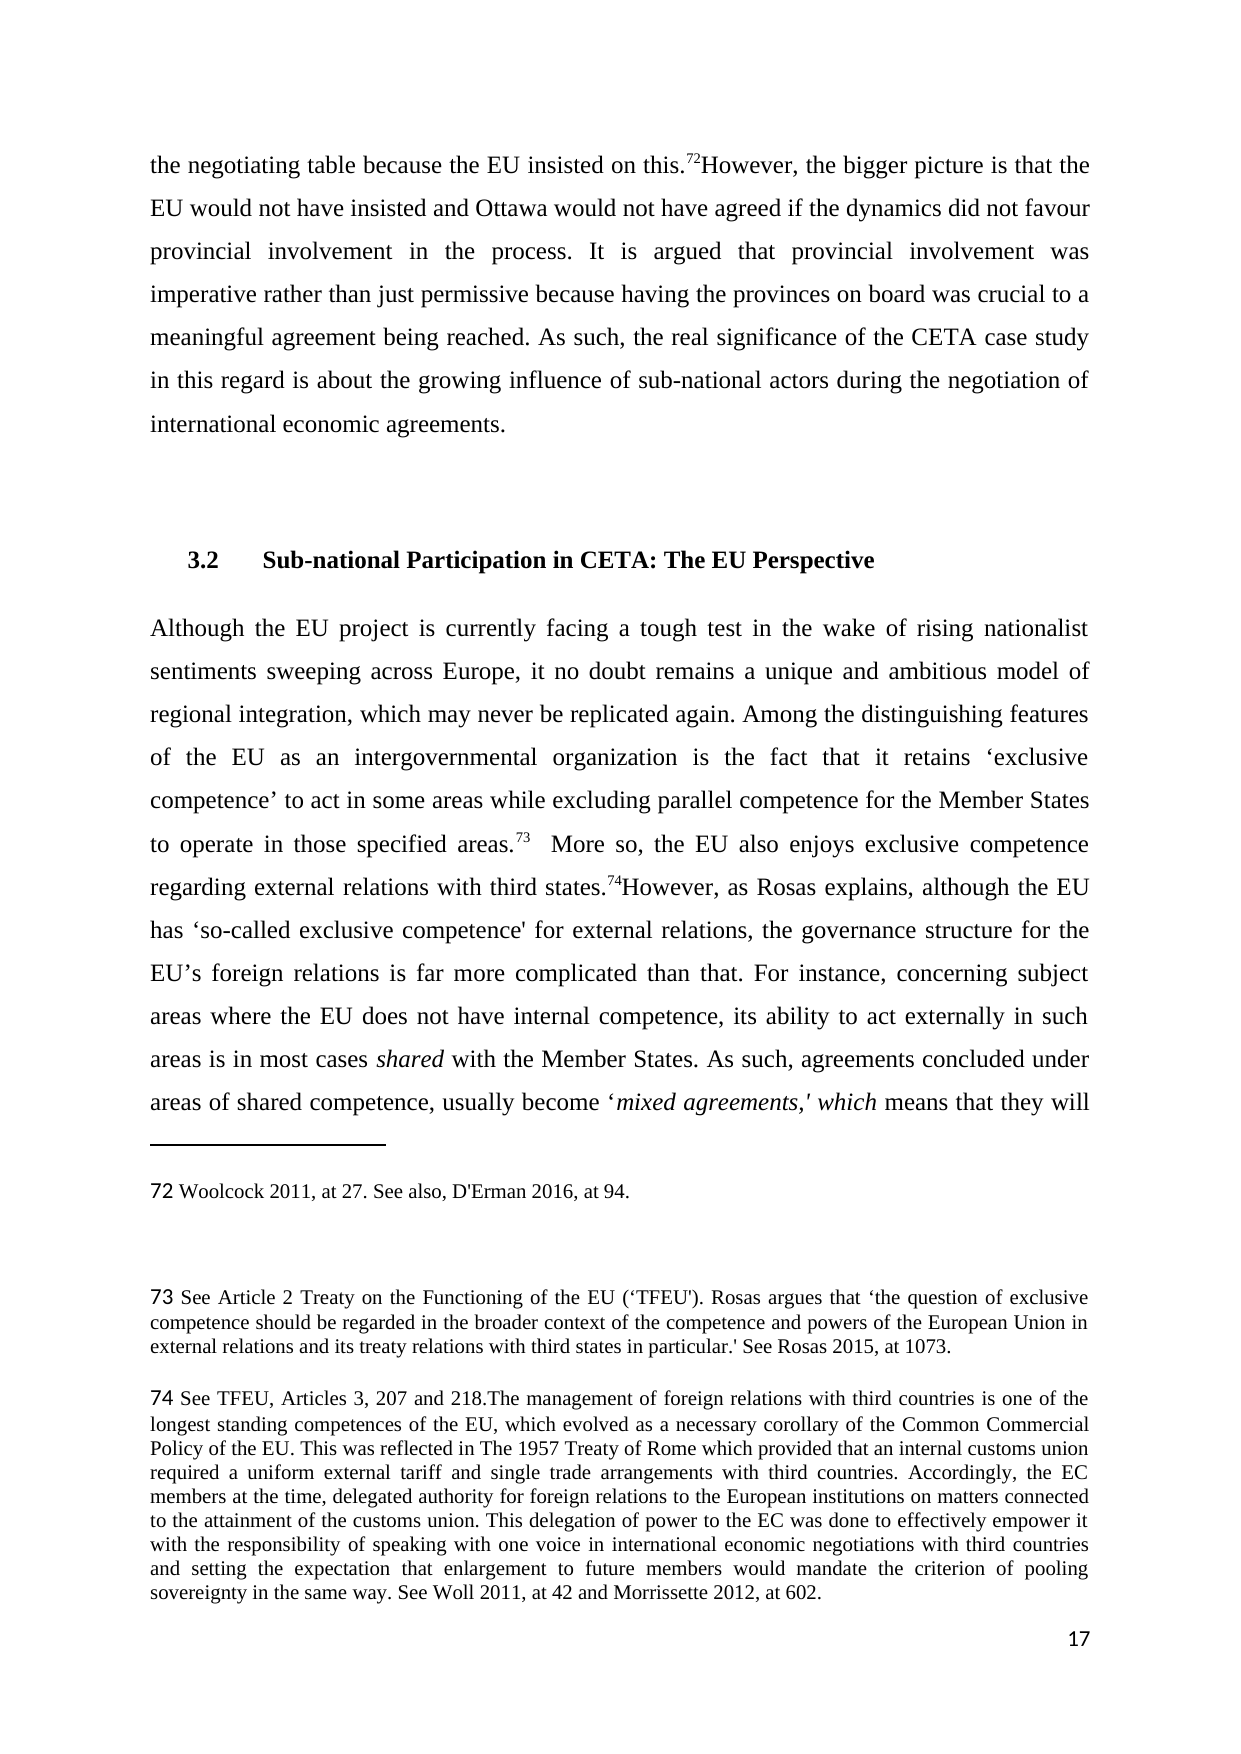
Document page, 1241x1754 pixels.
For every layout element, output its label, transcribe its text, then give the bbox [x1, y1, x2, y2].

subtitle Sub-national Participation in CETA: The EU Perspective [187, 545, 1090, 574]
text Although the EU project is currently facing a tough test in the wake of rising nationalist sentiments sweeping across Europe, it no doubt remains a unique and ambitious model of regional integration, which may never be replicated again. Among the distinguishing features of the EU as an intergovernmental organization is the fact that it retains ‘exclusive competence’ to act in some areas while excluding parallel competence for the Member States to operate in those specified areas. More so, the EU also enjoys exclusive competence regarding external relations with third states.However, as Rosas explains, although the EU has ‘so-called exclusive competence' for external relations, the governance structure for the EU’s foreign relations is far more complicated than that. For instance, concerning subject areas where the EU does not have internal competence, its ability to act externally in such areas is in most cases shared with the Member States. As such, agreements concluded under areas of shared competence, usually become ‘mixed agreements,' which means that they will be open for ratification from not only the EU but also its Member States. Also, EU Member States continue to conclude international agreements in their names without the participation of the EU as a contracting party, sometimes including matters which belong to an EU exclusive or shared competence. [150, 613, 1090, 1116]
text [150, 150, 1090, 437]
